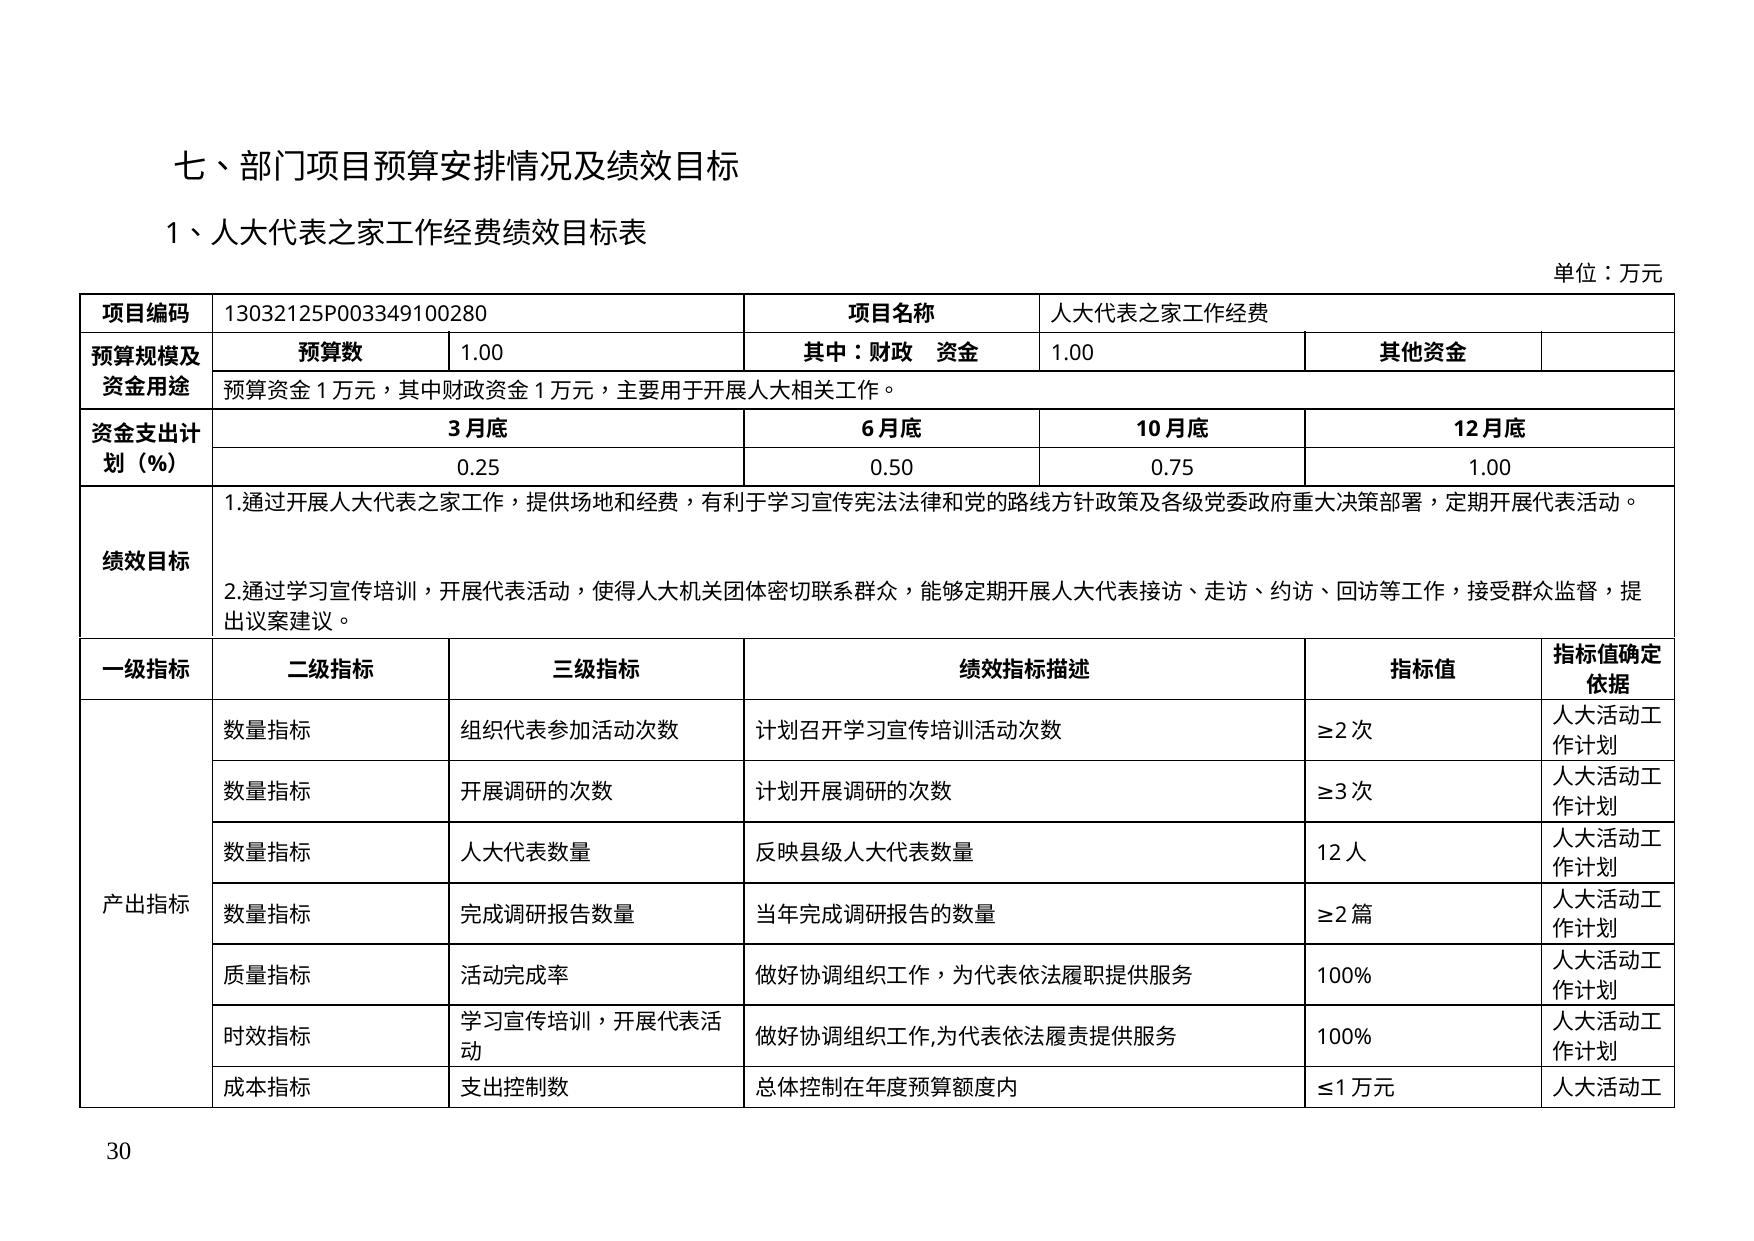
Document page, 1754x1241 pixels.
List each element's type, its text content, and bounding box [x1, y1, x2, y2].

table_cell 人大活动工作计划 [1542, 1067, 1674, 1107]
table_cell 12人 [1306, 823, 1541, 882]
table_cell 数量指标 [213, 700, 448, 760]
table_cell 总体控制在年度预算额度内 [745, 1067, 1304, 1107]
table_cell 人大代表数量 [450, 823, 743, 882]
table_cell 12月底 [1306, 410, 1674, 447]
table_cell 计划开展调研的次数 [745, 761, 1304, 821]
table_cell 人大活动工作计划 [1542, 945, 1674, 1004]
table_cell 0.50 [745, 448, 1039, 485]
table_cell 数量指标 [213, 884, 448, 943]
text 七、部门项目预算安排情况及绩效目标 [106, 143, 1648, 188]
table_cell 1.00 [1306, 448, 1674, 485]
table_cell 支出控制数 [450, 1067, 743, 1107]
text 1、人大代表之家工作经费绩效目标表 [106, 212, 1648, 252]
table_header 绩效指标描述 [745, 639, 1304, 699]
table_cell 0.25 [213, 448, 743, 485]
table_cell [1542, 333, 1674, 370]
table_cell 1.通过开展人大代表之家工作，提供场地和经费，有利于学习宣传宪法法律和党的路线方针政策及各级党委政府重大决策部署，定期开展代表活动。 2.通过学习宣传培训，开展代表活动，使得人大机关团体密切联系群众，能够定期开展人大代表接访、走访、约访、回访等工作，接受群众监督，提出议案建议。 [213, 487, 1674, 636]
table_header 二级指标 [213, 639, 448, 699]
table_cell ≥2次 [1306, 700, 1541, 760]
table_header 指标值确定依据 [1542, 639, 1674, 699]
table_cell 完成调研报告数量 [450, 884, 743, 943]
table_cell 其他资金 [1306, 333, 1541, 370]
table_cell 质量指标 [213, 945, 448, 1004]
table_cell 数量指标 [213, 761, 448, 821]
table_cell 人大代表之家工作经费 [1040, 295, 1674, 331]
table_cell ≥2篇 [1306, 884, 1541, 943]
table_cell 成本指标 [213, 1067, 448, 1107]
table_cell 13032125P003349100280 [213, 295, 743, 331]
table_cell ≤1万元 [1306, 1067, 1541, 1107]
table_cell 人大活动工作计划 [1542, 761, 1674, 821]
table_cell 反映县级人大代表数量 [745, 823, 1304, 882]
table_cell 活动完成率 [450, 945, 743, 1004]
table_header 指标值 [1306, 639, 1541, 699]
table_cell 计划召开学习宣传培训活动次数 [745, 700, 1304, 760]
table_cell 预算规模及资金用途 [81, 333, 212, 408]
table_cell 组织代表参加活动次数 [450, 700, 743, 760]
table_cell 10月底 [1040, 410, 1304, 447]
table_header 一级指标 [81, 639, 212, 699]
table_cell 做好协调组织工作，为代表依法履职提供服务 [745, 945, 1304, 1004]
table_cell 预算数 [213, 333, 448, 370]
table_cell 6月底 [745, 410, 1039, 447]
table_cell 人大活动工作计划 [1542, 700, 1674, 760]
table_cell 其中：财政 资金 [745, 333, 1039, 370]
table_cell 数量指标 [213, 823, 448, 882]
table_cell 人大活动工作计划 [1542, 823, 1674, 882]
table_cell 0.75 [1040, 448, 1304, 485]
table_header 单位：万元 [81, 253, 1674, 293]
table_cell 人大活动工作计划 [1542, 1006, 1674, 1066]
table_cell 开展调研的次数 [450, 761, 743, 821]
table_cell 100% [1306, 945, 1541, 1004]
table_cell 项目编码 [81, 295, 212, 331]
table_cell 资金支出计划（%） [81, 410, 212, 485]
table_cell 学习宣传培训，开展代表活动 [450, 1006, 743, 1066]
table_cell 100% [1306, 1006, 1541, 1066]
table_cell ≥3次 [1306, 761, 1541, 821]
table_header 三级指标 [450, 639, 743, 699]
table_cell 预算资金1万元，其中财政资金1万元，主要用于开展人大相关工作。 [213, 372, 1674, 408]
table_cell 时效指标 [213, 1006, 448, 1066]
table_cell 做好协调组织工作,为代表依法履责提供服务 [745, 1006, 1304, 1066]
table_cell 项目名称 [745, 295, 1039, 331]
table_cell 3月底 [213, 410, 743, 447]
table_cell 1.00 [450, 333, 743, 370]
table_cell 1.00 [1040, 333, 1304, 370]
table_cell 人大活动工作计划 [1542, 884, 1674, 943]
table_cell 当年完成调研报告的数量 [745, 884, 1304, 943]
table_cell 绩效目标 [81, 487, 212, 636]
table_cell 产出指标 [81, 700, 212, 1107]
